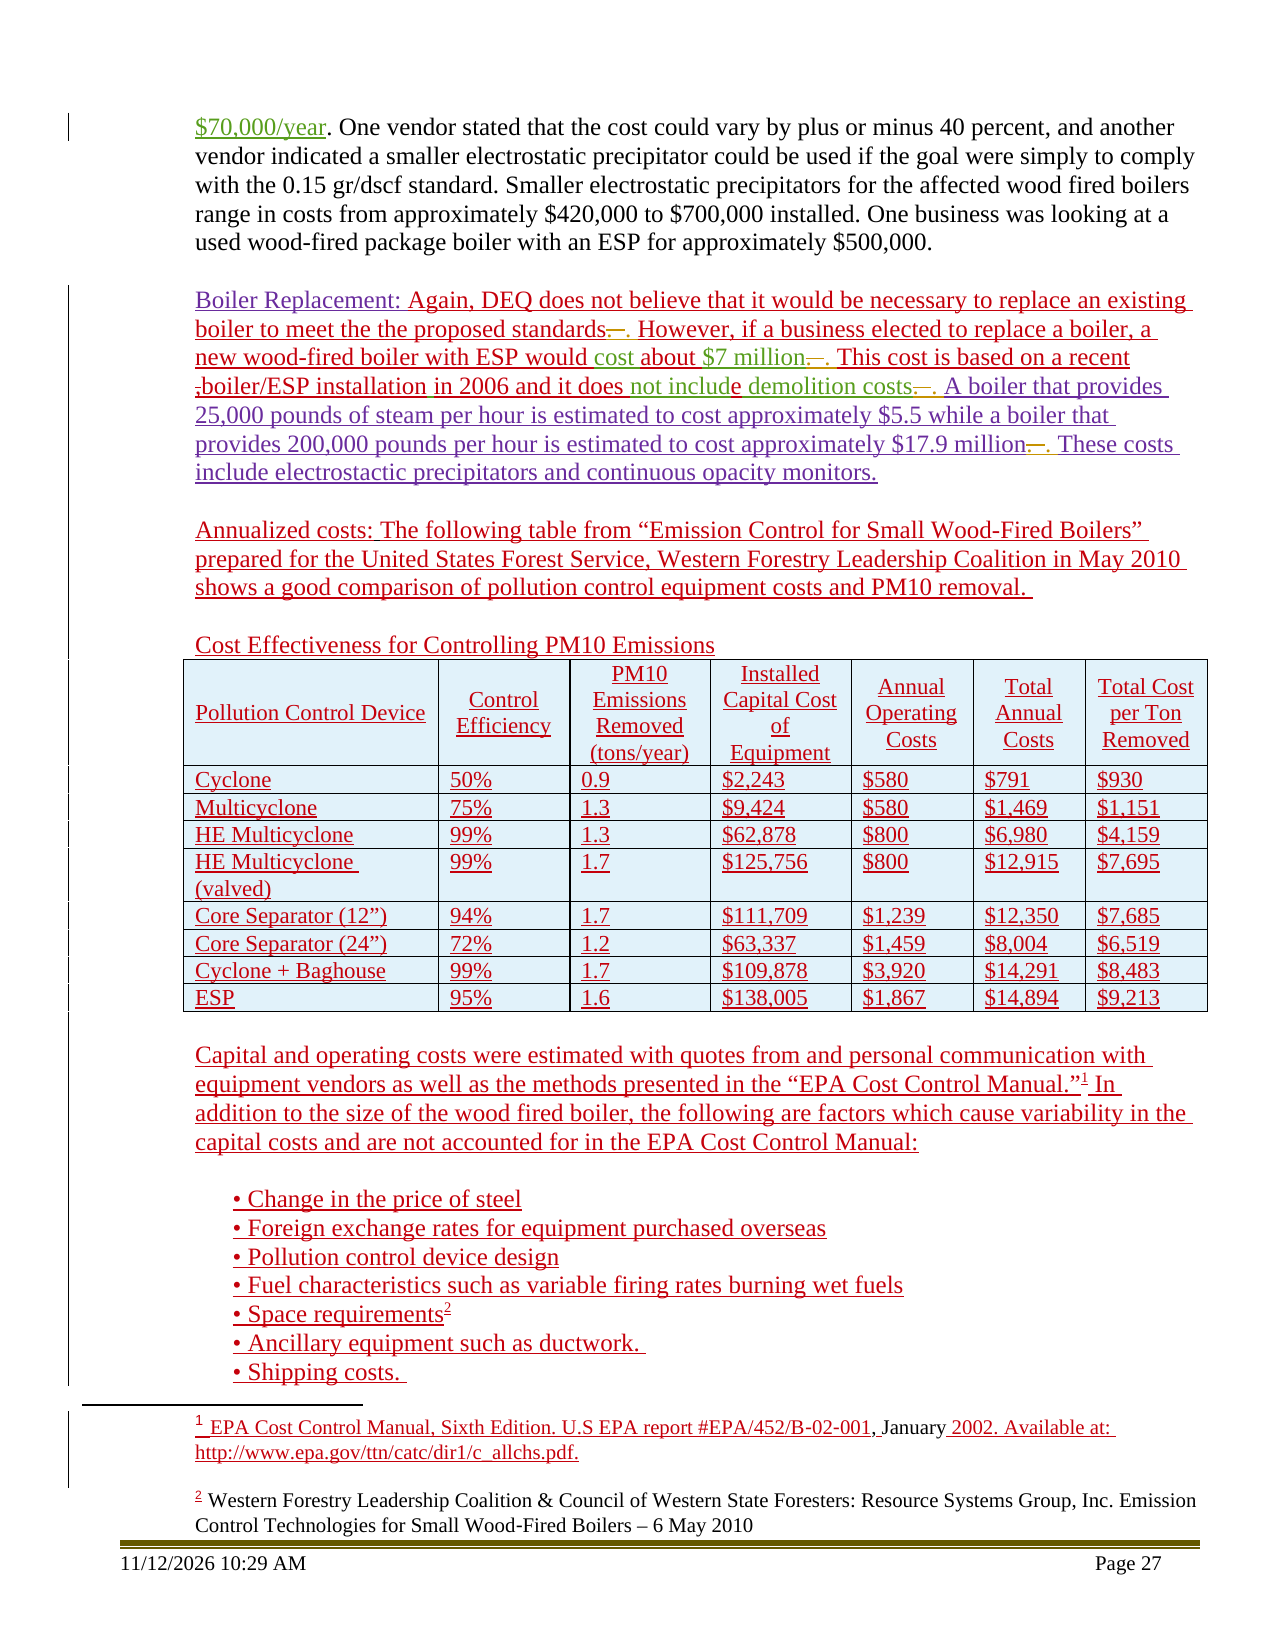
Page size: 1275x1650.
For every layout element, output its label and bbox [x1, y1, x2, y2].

text [195, 112, 1198, 256]
